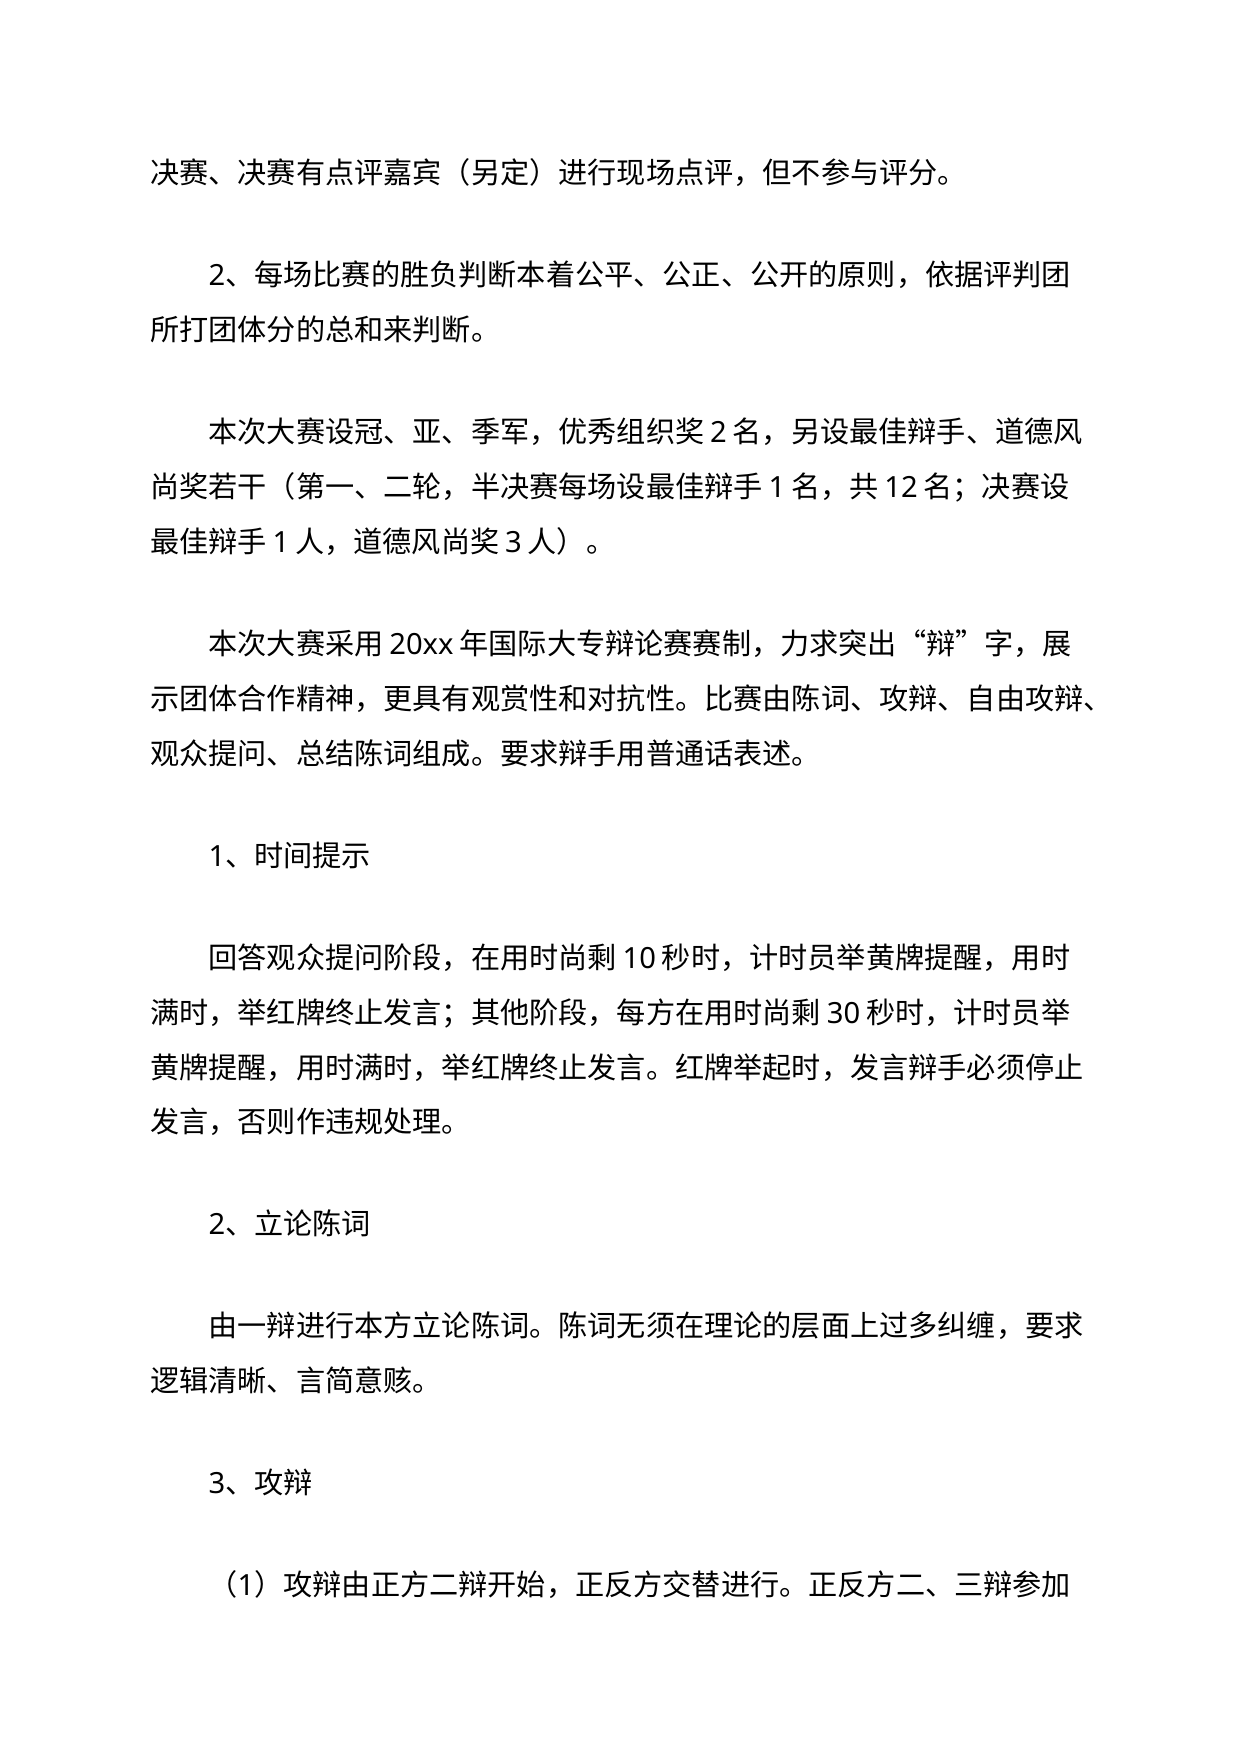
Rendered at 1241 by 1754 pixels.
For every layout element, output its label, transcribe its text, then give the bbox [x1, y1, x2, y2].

text 3、攻辩 [150, 1459, 1090, 1502]
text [150, 150, 1090, 192]
text 2、立论陈词 [150, 1201, 1090, 1243]
text 本次大赛采用20xx年国际大专辩论赛赛制，力求突出“辩”字，展示团体合作精神，更具有观赏性和对抗性。比赛由陈词、攻辩、自由攻辩、观众提问、总结陈词组成。要求辩手用普通话表述。 [150, 621, 1090, 773]
text 1、时间提示 [150, 832, 1090, 874]
text 本次大赛设冠、亚、季军，优秀组织奖2名，另设最佳辩手、道德风尚奖若干（第一、二轮，半决赛每场设最佳辩手1名，共12名；决赛设最佳辩手1人，道德风尚奖3人）。 [150, 408, 1090, 561]
text 由一辩进行本方立论陈词。陈词无须在理论的层面上过多纠缠，要求逻辑清晰、言简意赅。 [150, 1303, 1090, 1400]
text 2、每场比赛的胜负判断本着公平、公正、公开的原则，依据评判团所打团体分的总和来判断。 [150, 252, 1090, 349]
text 回答观众提问阶段，在用时尚剩10秒时，计时员举黄牌提醒，用时满时，举红牌终止发言；其他阶段，每方在用时尚剩30秒时，计时员举黄牌提醒，用时满时，举红牌终止发言。红牌举起时，发言辩手必须停止发言，否则作违规处理。 [150, 934, 1090, 1141]
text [150, 1561, 1090, 1604]
